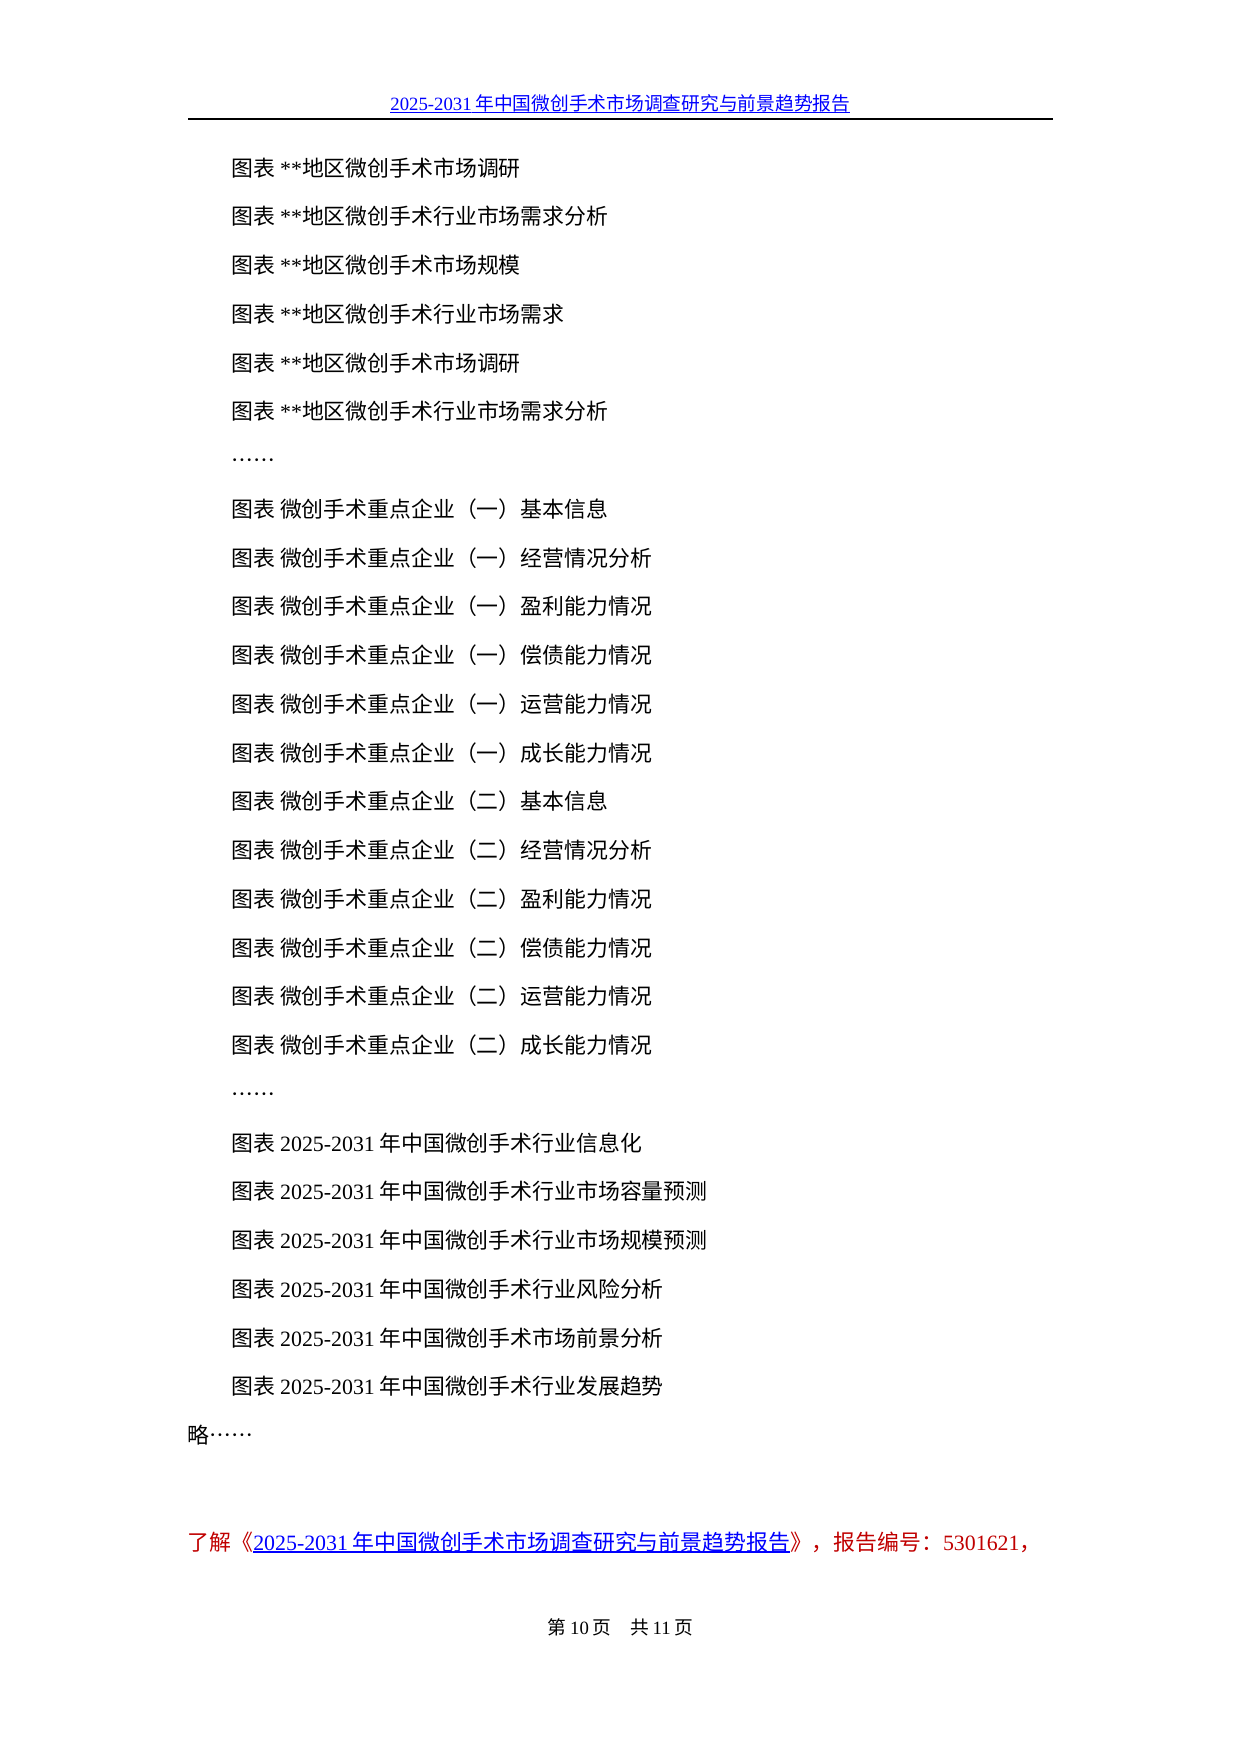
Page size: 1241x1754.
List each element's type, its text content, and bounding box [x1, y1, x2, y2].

text 了解《2025-2031年中国微创手术市场调查研究与前景趋势报告》，报告编号：5301621， [187, 1524, 1053, 1557]
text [187, 150, 1053, 1450]
